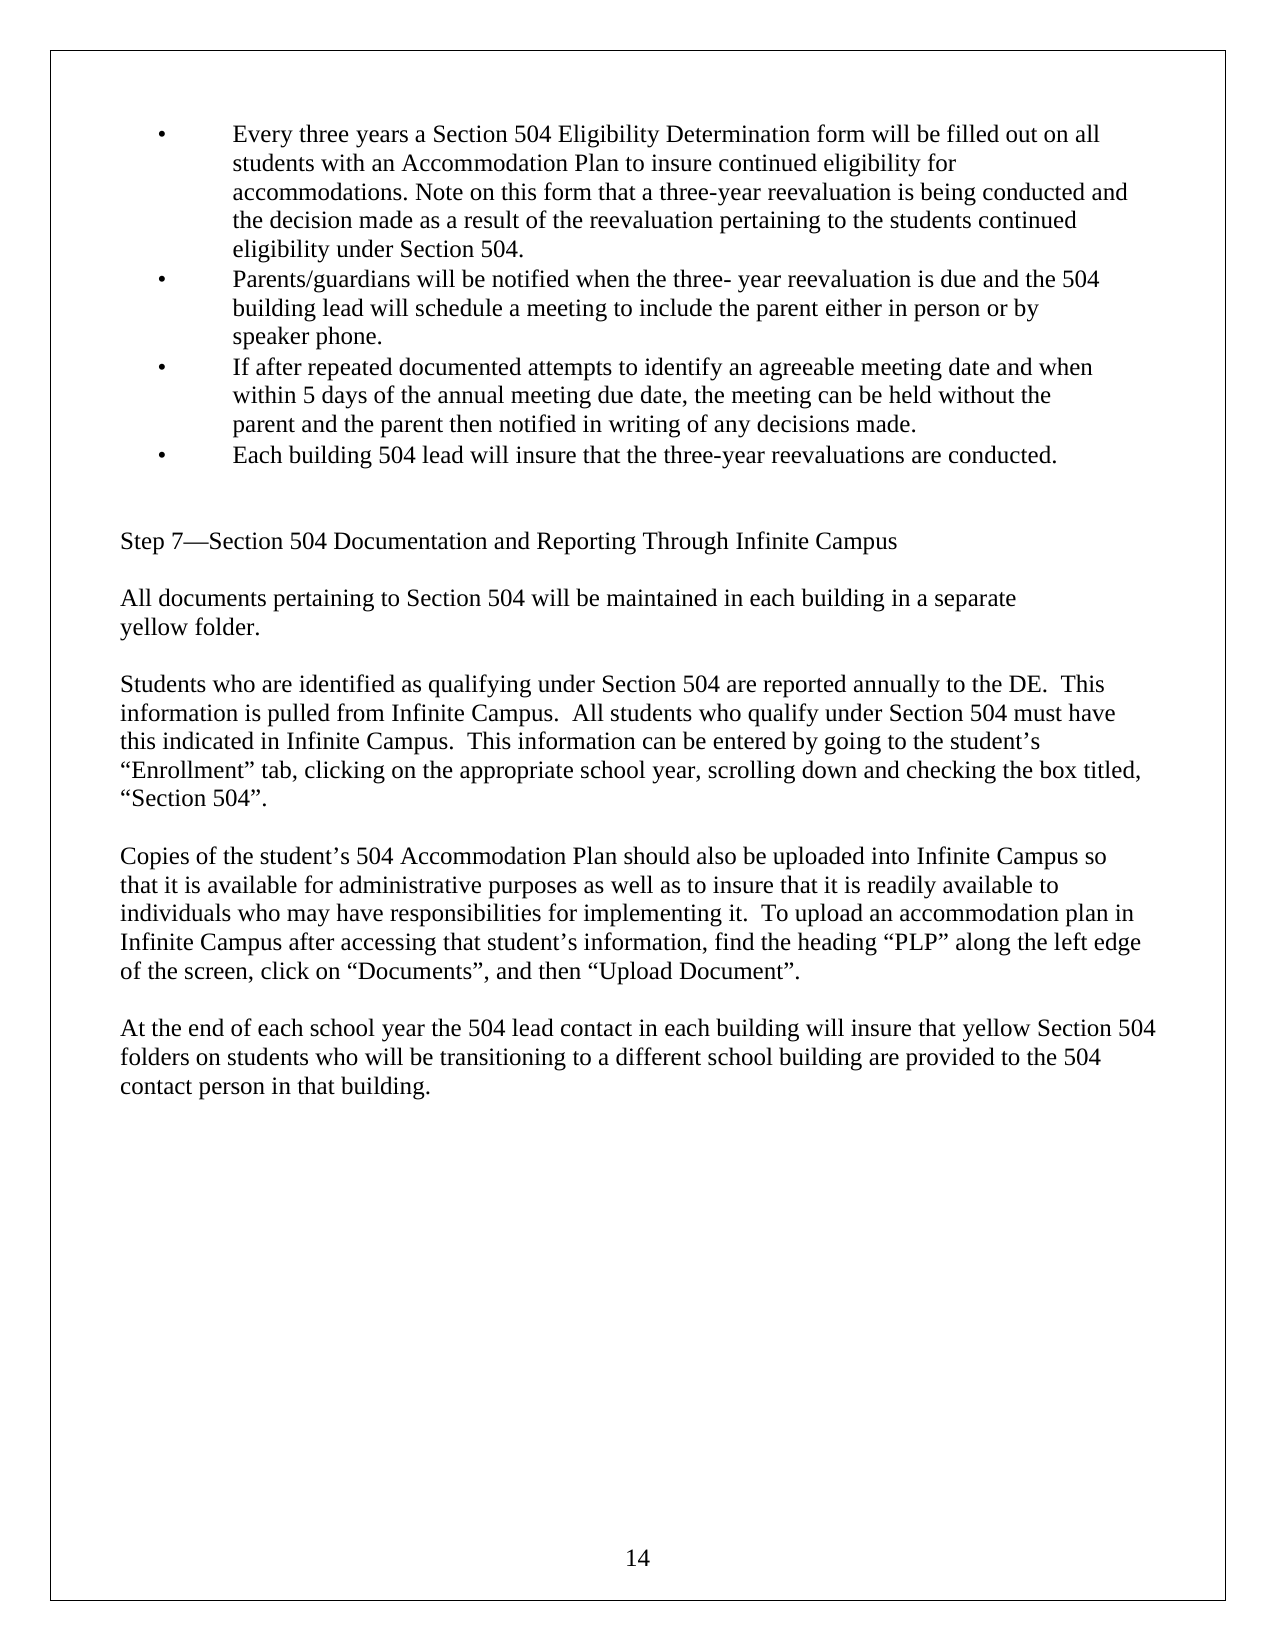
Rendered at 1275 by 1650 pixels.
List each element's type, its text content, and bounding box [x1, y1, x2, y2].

text Students who are identified as qualifying under Section 504 are reported annually to the DE. This information is pulled from Infinite Campus. All students who qualify under Section 504 must have this indicated in Infinite Campus. This information can be entered by going to the student’s “Enrollment” tab, clicking on the appropriate school year, scrolling down and checking the box titled, “Section 504”. [120, 670, 1146, 812]
text At the end of each school year the 504 lead contact in each building will insure that yellow Section 504 folders on students who will be transitioning to a different school building are provided to the 504 contact person in that building. [120, 1013, 1164, 1100]
text Step 7—Section 504 Documentation and Reporting Through Infinite Campus [120, 526, 1144, 555]
text 14 [110, 1543, 1164, 1572]
list If after repeated documented attempts to identify an agreeable meeting date and when within 5 days of the annual meeting due date, the meeting can be held without the parent and the parent then notified in writing of any decisions made. [157, 352, 1119, 438]
list Parents/guardians will be notified when the three- year reevaluation is due and the 504 building lead will schedule a meeting to include the parent either in person or by speaker phone. [157, 264, 1120, 350]
text All documents pertaining to Section 504 will be maintained in each building in a separate yellow folder. [120, 583, 1090, 641]
list Every three years a Section 504 Eligibility Determination form will be filled out on all students with an Accommodation Plan to insure continued eligibility for accommodations. Note on this form that a three-year reevaluation is being conducted and the decision made as a result of the reevaluation pertaining to the students continued eligibility under Section 504. [157, 120, 1137, 262]
list Each building 504 lead will insure that the three-year reevaluations are conducted. [157, 440, 1164, 468]
text Copies of the student’s 504 Accommodation Plan should also be uploaded into Infinite Campus so that it is available for administrative purposes as well as to insure that it is readily available to individuals who may have responsibilities for implementing it. To upload an accommodation plan in Infinite Campus after accessing that student’s information, find the heading “PLP” along the left edge of the screen, click on “Documents”, and then “Upload Document”. [120, 841, 1150, 985]
